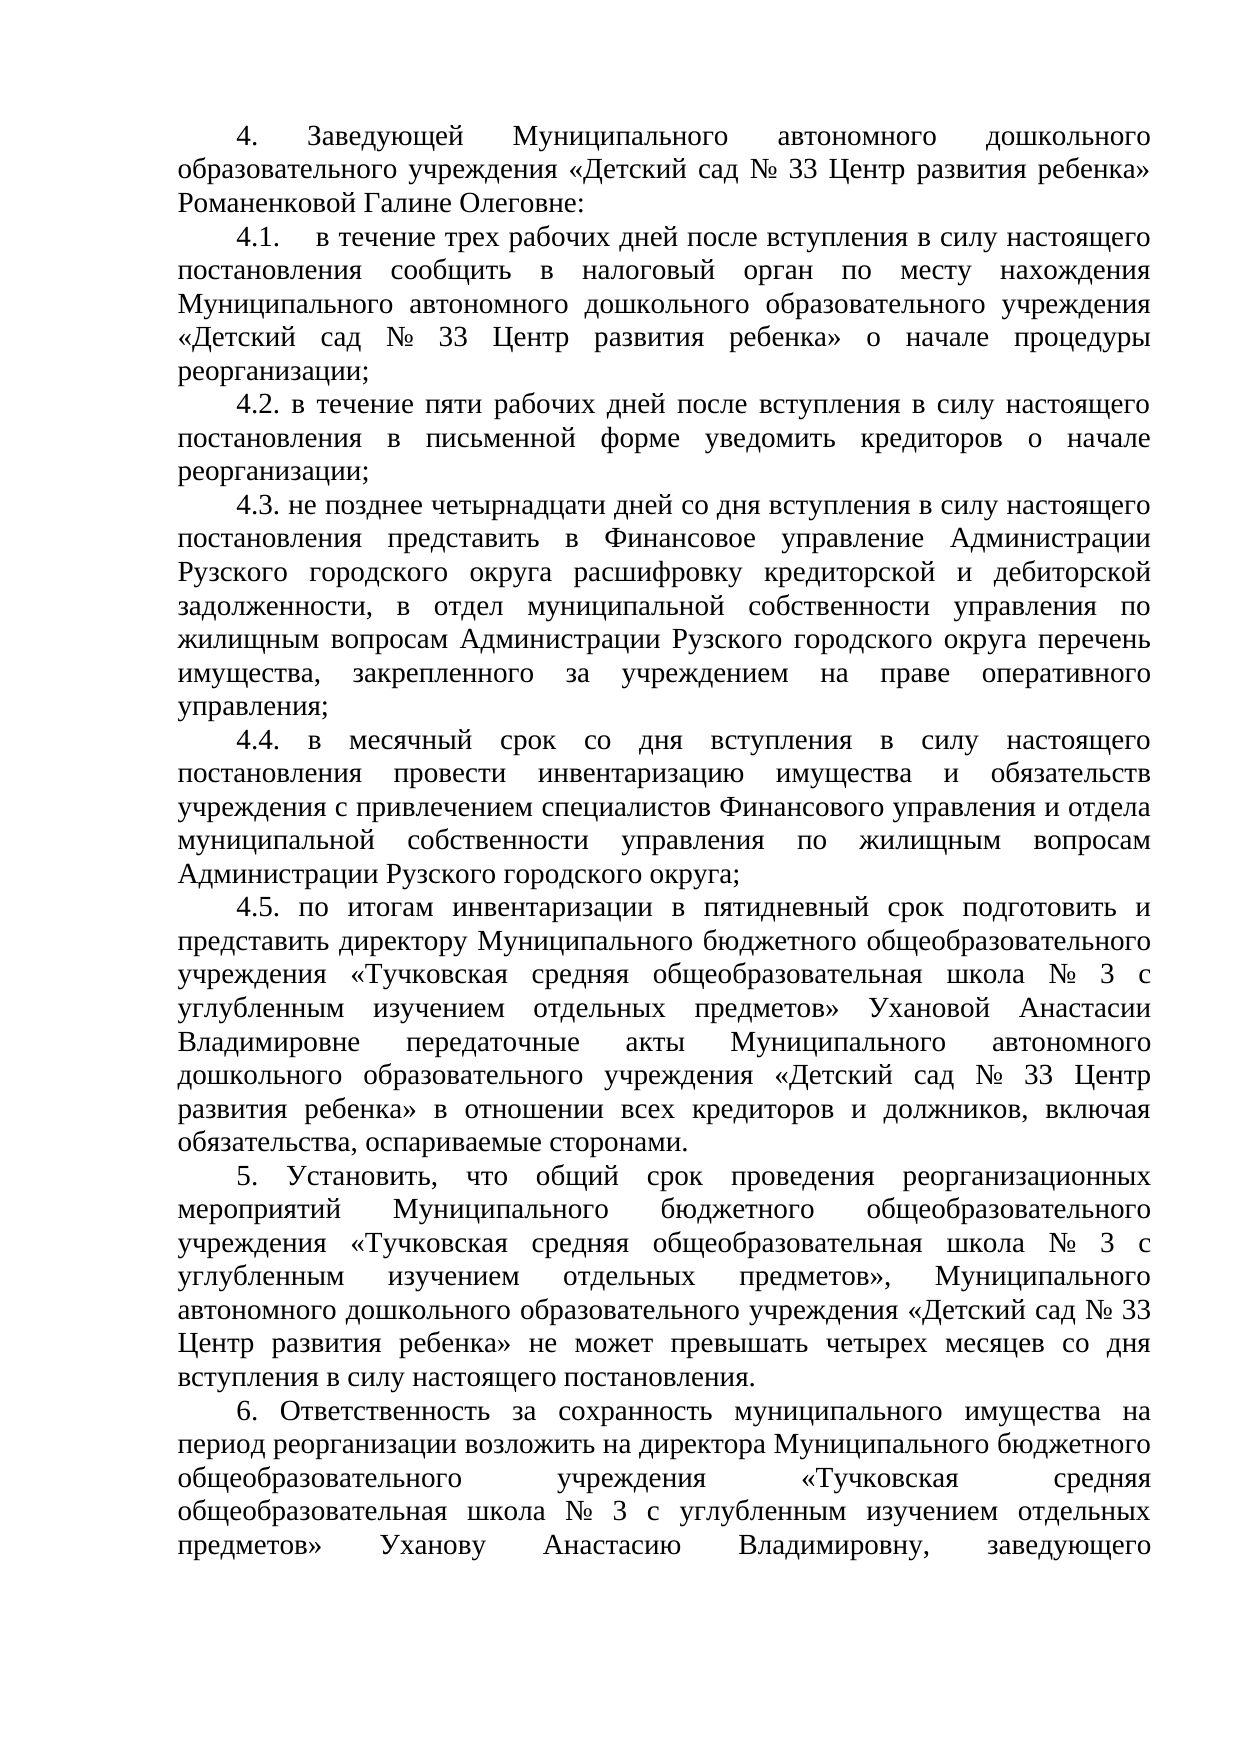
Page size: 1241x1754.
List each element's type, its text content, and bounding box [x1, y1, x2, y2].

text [177, 1393, 1152, 1560]
text 4.2. в течение пяти рабочих дней после вступления в силу настоящего постановления в письменной форме уведомить кредиторов о начале реорганизации; [177, 386, 1152, 487]
text 5. Установить, что общий срок проведения реорганизационных мероприятий Муниципального бюджетного общеобразовательного учреждения «Тучковская средняя общеобразовательная школа № 3 с углубленным изучением отдельных предметов», Муниципального автономного дошкольного образовательного учреждения «Детский сад № 33 Центр развития ребенка» не может превышать четырех месяцев со дня вступления в силу настоящего постановления. [177, 1158, 1152, 1393]
text 4.5. по итогам инвентаризации в пятидневный срок подготовить и представить директору Муниципального бюджетного общеобразовательного учреждения «Тучковская средняя общеобразовательная школа № 3 с углубленным изучением отдельных предметов» Ухановой Анастасии Владимировне передаточные акты Муниципального автономного дошкольного образовательного учреждения «Детский сад № 33 Центр развития ребенка» в отношении всех кредиторов и должников, включая обязательства, оспариваемые сторонами. [177, 889, 1152, 1158]
text 4.4. в месячный срок со дня вступления в силу настоящего постановления провести инвентаризацию имущества и обязательств учреждения с привлечением специалистов Финансового управления и отдела муниципальной собственности управления по жилищным вопросам Администрации Рузского городского округа; [177, 722, 1152, 889]
text 4.3. не позднее четырнадцати дней со дня вступления в силу настоящего постановления представить в Финансовое управление Администрации Рузского городского округа расшифровку кредиторской и дебиторской задолженности, в отдел муниципальной собственности управления по жилищным вопросам Администрации Рузского городского округа перечень имущества, закрепленного за учреждением на праве оперативного управления; [177, 487, 1152, 722]
text 4. Заведующей Муниципального автономного дошкольного образовательного учреждения «Детский сад № 33 Центр развития ребенка» Романенковой Галине Олеговне: [177, 118, 1152, 219]
text 4.1. в течение трех рабочих дней после вступления в силу настоящего постановления сообщить в налоговый орган по месту нахождения Муниципального автономного дошкольного образовательного учреждения «Детский сад № 33 Центр развития ребенка» о начале процедуры реорганизации; [177, 219, 1152, 386]
